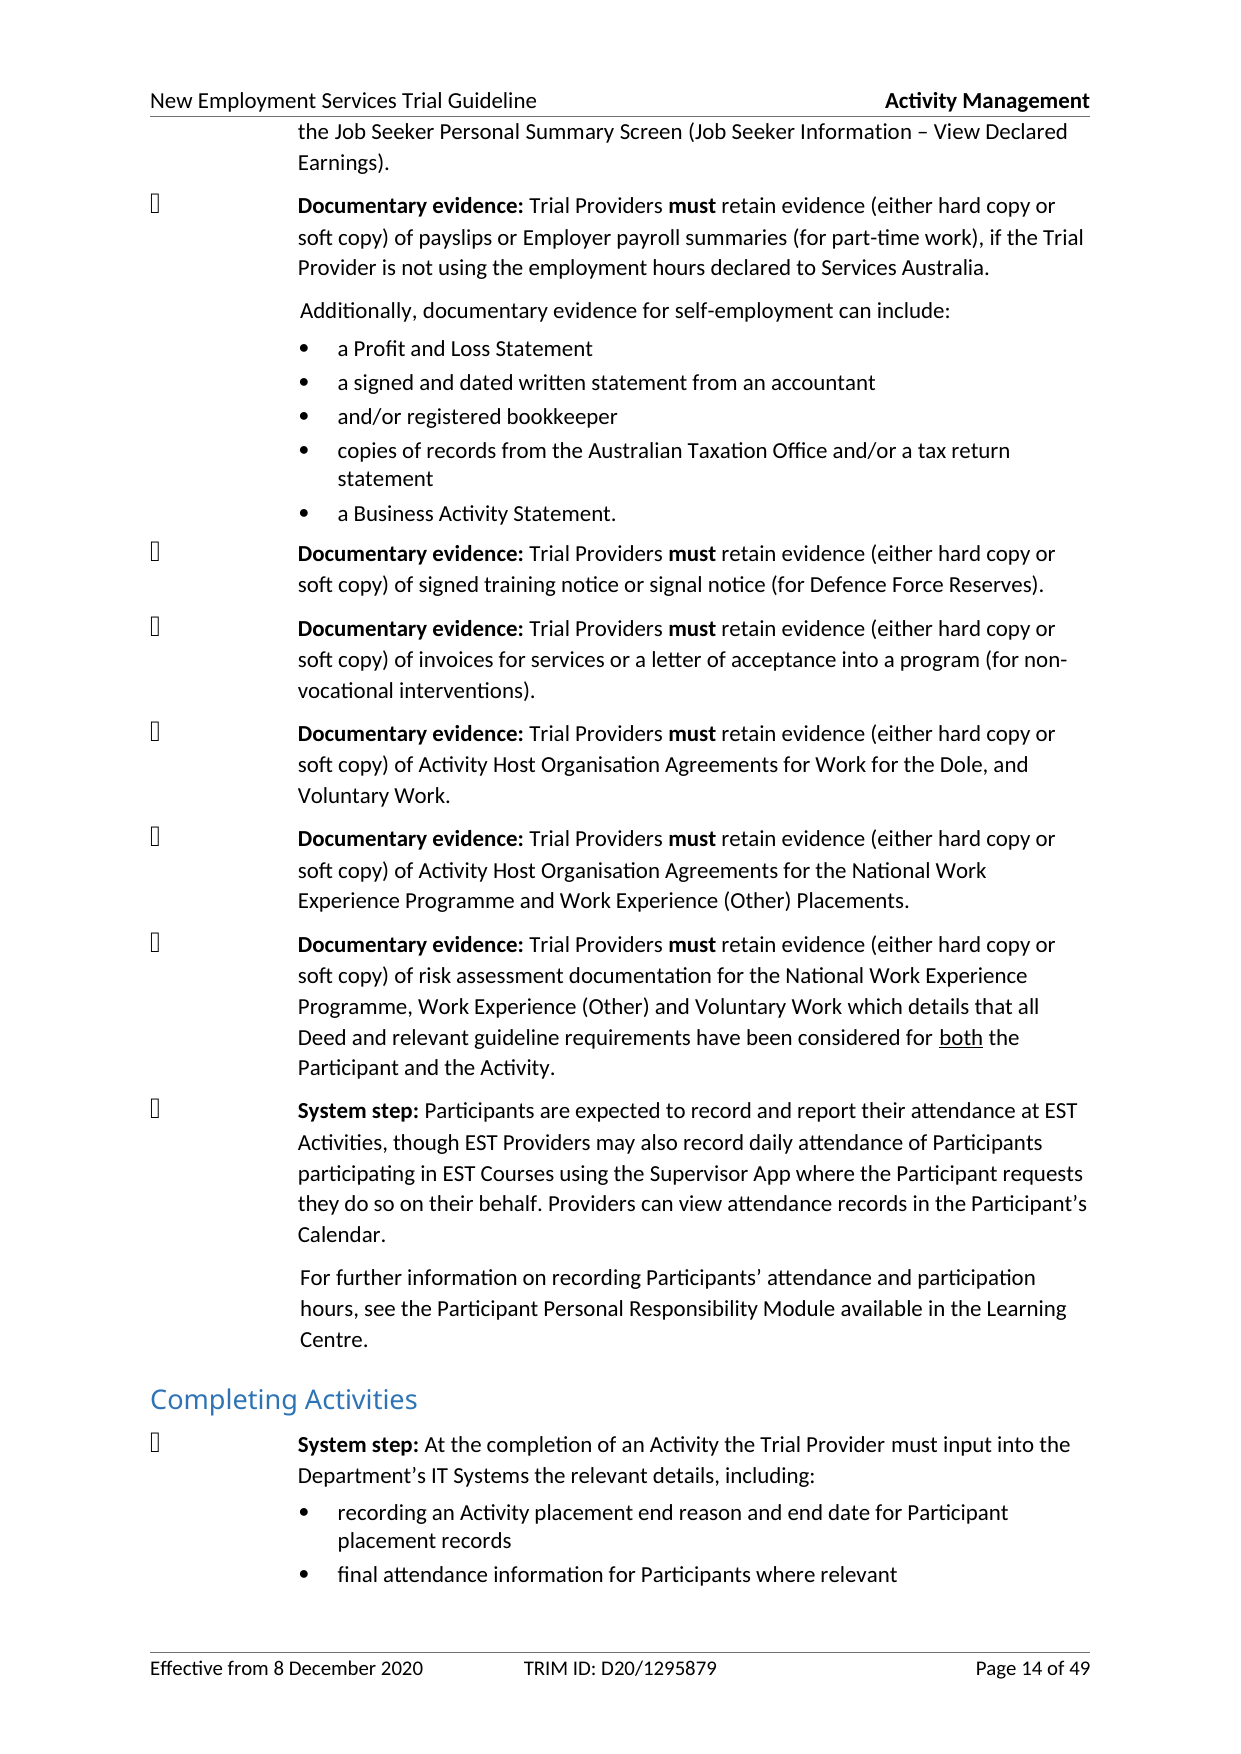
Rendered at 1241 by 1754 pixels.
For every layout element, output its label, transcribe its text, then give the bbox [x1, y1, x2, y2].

text a Business Activity Statement. [300, 499, 1090, 527]
text final attendance information for Participants where relevant [300, 1561, 1090, 1588]
text System step: Participants are expected to record and report their attendance at EST Activities, though EST Providers may also record daily attendance of Participants participating in EST Courses using the Supervisor App where the Participant requests they do so on their behalf. Providers can view attendance records in the Participant’s Calendar. [150, 1097, 1090, 1248]
text a Profit and Loss Statement [300, 334, 1090, 362]
text recording an Activity placement end reason and end date for Participant placement records [300, 1498, 1090, 1554]
text a signed and dated written statement from an accountant [300, 368, 1090, 396]
subtitle Completing Activities [150, 1381, 1090, 1417]
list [150, 117, 1090, 176]
list Documentary evidence: Trial Providers must retain evidence (either hard copy or soft copy) of Activity Host Organisation Agreements for Work for the Dole, and Voluntary Work. [150, 719, 1090, 809]
text System step: At the completion of an Activity the Trial Provider must input into the Department’s IT Systems the relevant details, including: [150, 1430, 1090, 1489]
list Documentary evidence: Trial Providers must retain evidence (either hard copy or soft copy) of payslips or Employer payroll summaries (for part-time work), if the Trial Provider is not using the employment hours declared to Services Australia. [150, 191, 1090, 281]
text and/or registered bookkeeper [300, 402, 1090, 430]
list Documentary evidence: Trial Providers must retain evidence (either hard copy or soft copy) of risk assessment documentation for the National Work Experience Programme, Work Experience (Other) and Voluntary Work which details that all Deed and relevant guideline requirements have been considered for both the Participant and the Activity. [150, 930, 1090, 1081]
text copies of records from the Australian Taxation Office and/or a tax return statement [300, 436, 1090, 492]
text For further information on recording Participants’ attendance and participation hours, see the Participant Personal Responsibility Module available in the Learning Centre. [300, 1263, 1090, 1353]
list Documentary evidence: Trial Providers must retain evidence (either hard copy or soft copy) of signed training notice or signal notice (for Defence Force Reserves). [150, 539, 1090, 599]
list Documentary evidence: Trial Providers must retain evidence (either hard copy or soft copy) of invoices for services or a letter of acceptance into a program (for non-vocational interventions). [150, 614, 1090, 704]
text Additionally, documentary evidence for self-employment can include: [300, 297, 1090, 325]
list Documentary evidence: Trial Providers must retain evidence (either hard copy or soft copy) of Activity Host Organisation Agreements for the National Work Experience Programme and Work Experience (Other) Placements. [150, 824, 1090, 914]
